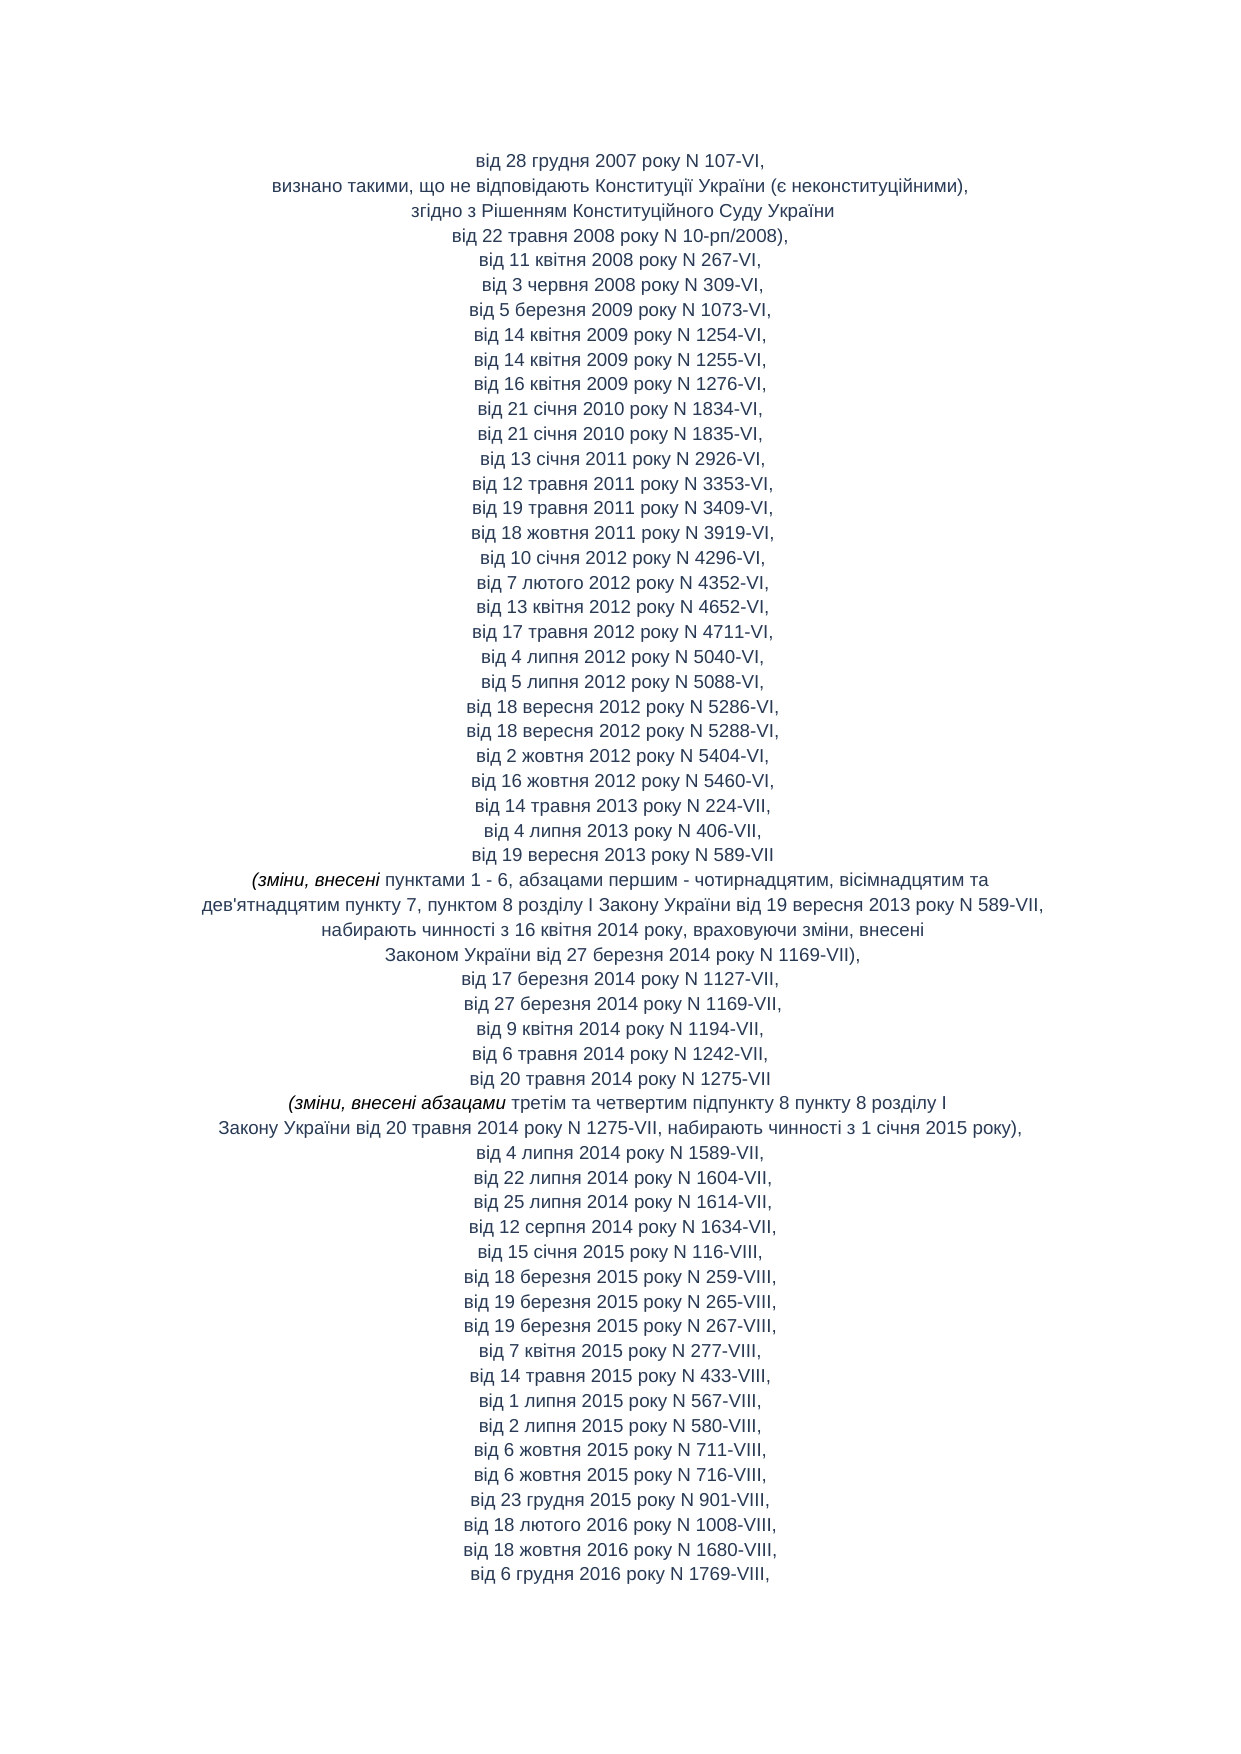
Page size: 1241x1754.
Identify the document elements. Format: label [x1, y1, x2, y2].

text [150, 150, 1090, 1585]
